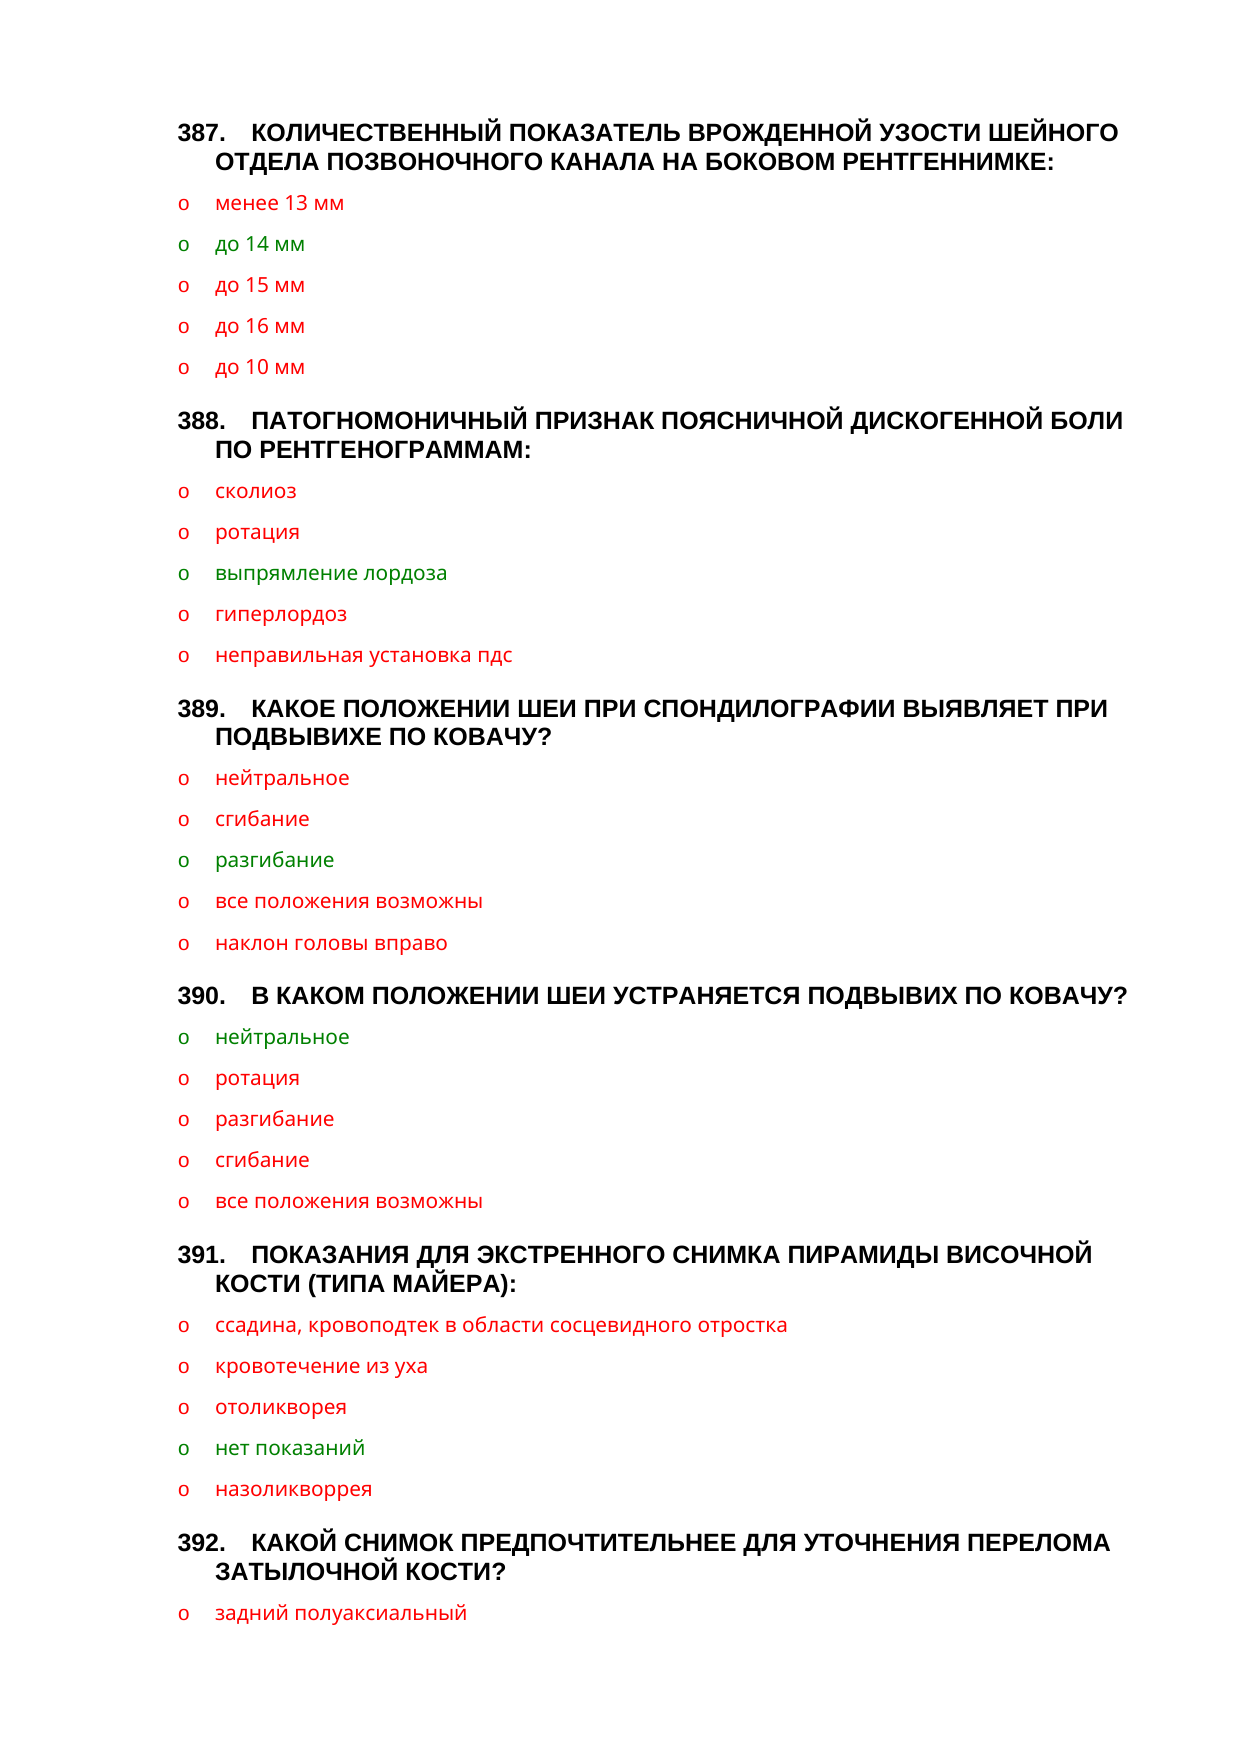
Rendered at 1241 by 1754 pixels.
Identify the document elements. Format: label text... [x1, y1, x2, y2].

text выпрямление лордоза [177, 558, 1152, 586]
text сгибание [177, 1146, 1152, 1174]
text задний полуаксиальный [177, 1598, 1152, 1626]
text до 15 мм [177, 270, 1152, 299]
text В КАКОМ ПОЛОЖЕНИИ ШЕИ УСТРАНЯЕТСЯ ПОДВЫВИХ ПО КОВАЧУ? [177, 981, 1152, 1010]
text сгибание [177, 804, 1152, 833]
text разгибание [177, 846, 1152, 874]
text КОЛИЧЕСТВЕННЫЙ ПОКАЗАТЕЛЬ ВРОЖДЕННОЙ УЗОСТИ ШЕЙНОГО ОТДЕЛА ПОЗВОНОЧНОГО КАНАЛА НА БОКОВОМ РЕНТГЕННИМКЕ: [177, 118, 1152, 176]
text разгибание [177, 1104, 1152, 1133]
text нет показаний [177, 1433, 1152, 1462]
text ссадина, кровоподтек в области сосцевидного отростка [177, 1310, 1152, 1339]
text отоликворея [177, 1392, 1152, 1421]
text менее 13 мм [177, 188, 1152, 217]
text нейтральное [177, 763, 1152, 792]
text назоликворрея [177, 1474, 1152, 1503]
text все положения возможны [177, 887, 1152, 915]
text ПАТОГНОМОНИЧНЫЙ ПРИЗНАК ПОЯСНИЧНОЙ ДИСКОГЕННОЙ БОЛИ ПО РЕНТГЕНОГРАММАМ: [177, 406, 1152, 463]
text ПОКАЗАНИЯ ДЛЯ ЭКСТРЕННОГО СНИМКА ПИРАМИДЫ ВИСОЧНОЙ КОСТИ (ТИПА МАЙЕРА): [177, 1240, 1152, 1298]
text КАКОЙ СНИМОК ПРЕДПОЧТИТЕЛЬНЕЕ ДЛЯ УТОЧНЕНИЯ ПЕРЕЛОМА ЗАТЫЛОЧНОЙ КОСТИ? [177, 1528, 1152, 1585]
text неправильная установка пдс [177, 640, 1152, 668]
text до 14 мм [177, 229, 1152, 258]
text все положения возможны [177, 1187, 1152, 1215]
text гиперлордоз [177, 599, 1152, 627]
text КАКОЕ ПОЛОЖЕНИИ ШЕИ ПРИ СПОНДИЛОГРАФИИ ВЫЯВЛЯЕТ ПРИ ПОДВЫВИХЕ ПО КОВАЧУ? [177, 693, 1152, 751]
text до 16 мм [177, 311, 1152, 340]
text кровотечение из уха [177, 1351, 1152, 1380]
text ротация [177, 517, 1152, 545]
text до 10 мм [177, 352, 1152, 381]
text сколиоз [177, 476, 1152, 504]
text наклон головы вправо [177, 928, 1152, 956]
text ротация [177, 1063, 1152, 1092]
text нейтральное [177, 1022, 1152, 1051]
